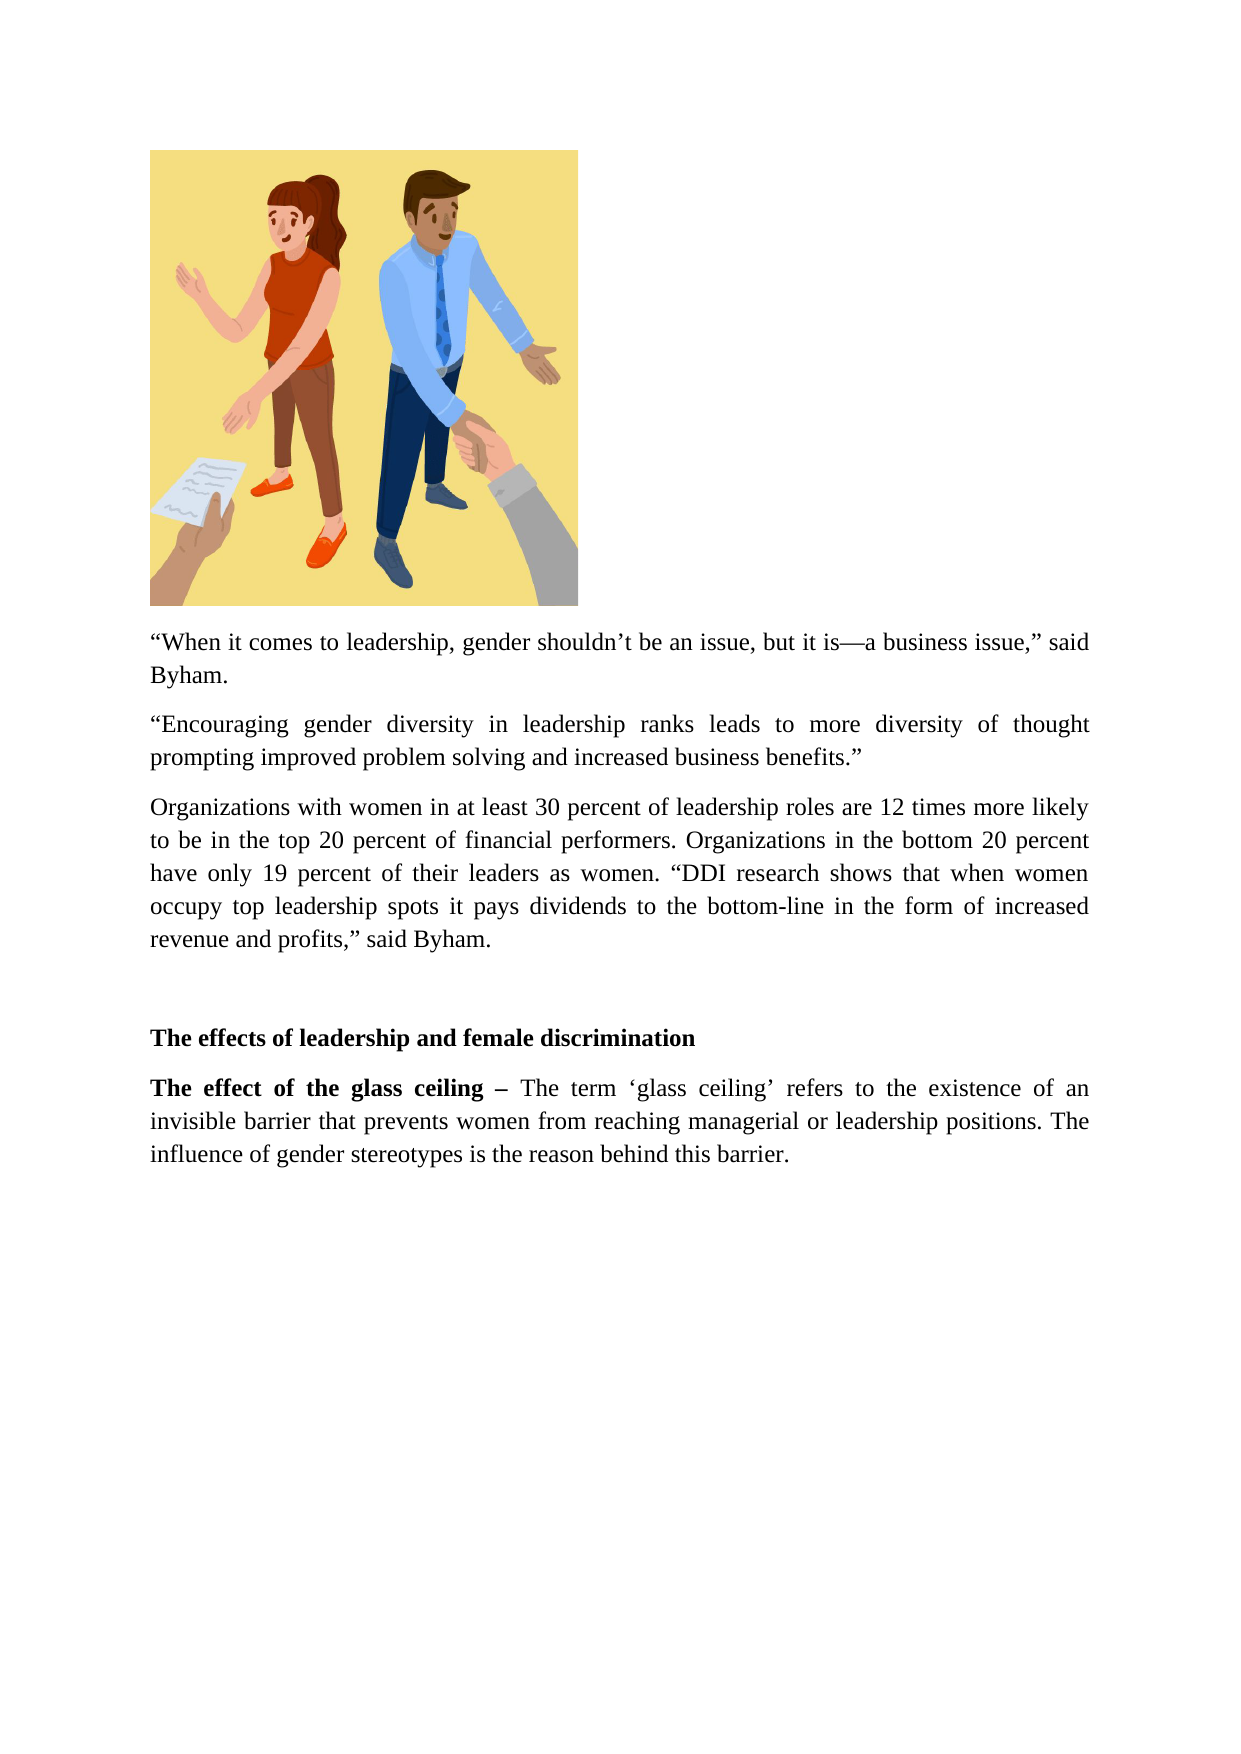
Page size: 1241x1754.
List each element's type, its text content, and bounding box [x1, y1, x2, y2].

text The effects of leadership and female discrimination [150, 1023, 1090, 1052]
text “When it comes to leadership, gender shouldn’t be an issue, but it is—a business issue,” said Byham. [150, 627, 1090, 688]
text Organizations with women in at least 30 percent of leadership roles are 12 times more likely to be in the top 20 percent of financial performers. Organizations in the bottom 20 percent have only 19 percent of their leaders as women. “DDI research shows that when women occupy top leadership spots it pays dividends to the bottom-line in the form of increased revenue and profits,” said Byham. [150, 792, 1090, 953]
text “Encouraging gender diversity in leadership ranks leads to more diversity of thought prompting improved problem solving and increased business benefits.” [150, 709, 1090, 771]
text The effect of the glass ceiling – The term ‘glass ceiling’ refers to the existence of an invisible barrier that prevents women from reaching managerial or leadership positions. The influence of gender stereotypes is the reason behind this barrier. [150, 1073, 1090, 1168]
